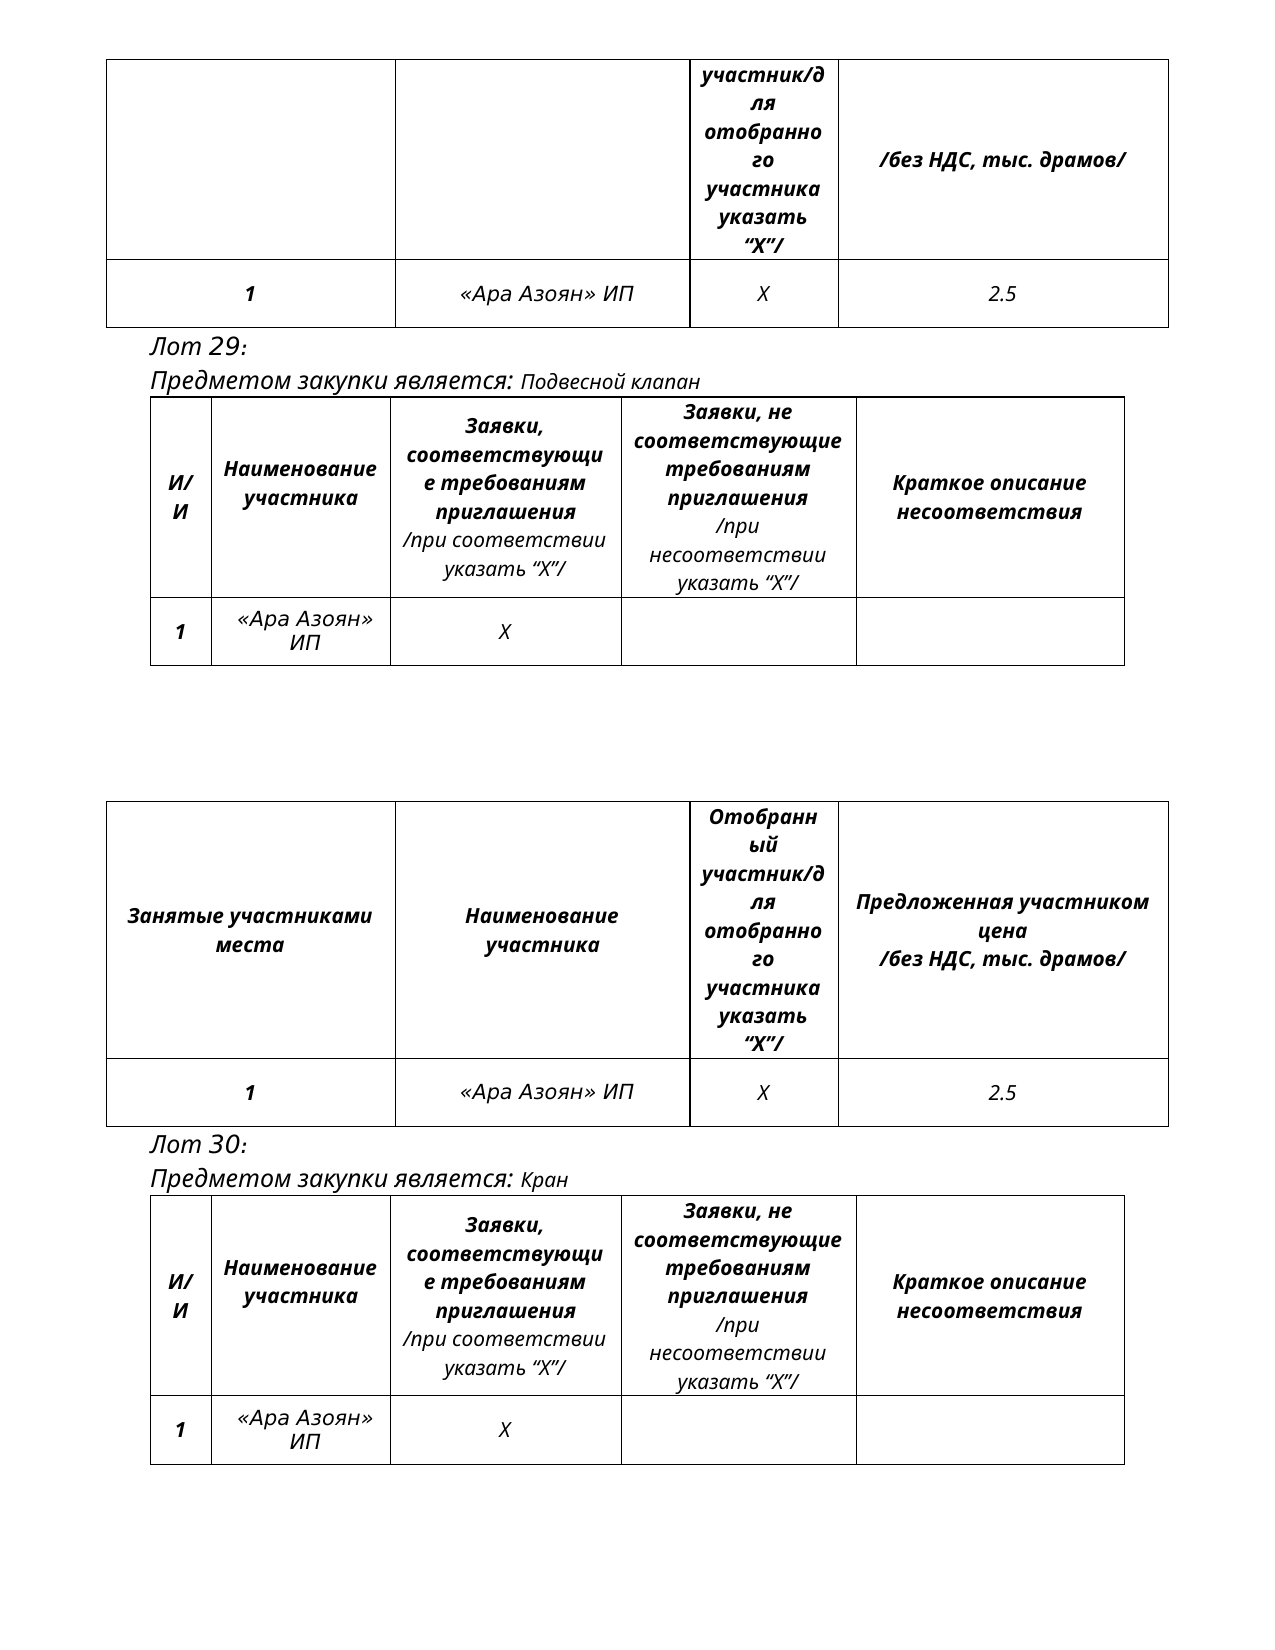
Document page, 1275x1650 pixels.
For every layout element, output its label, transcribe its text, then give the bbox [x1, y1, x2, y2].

table_header И/И [151, 398, 211, 597]
table_cell X [691, 1059, 838, 1126]
table_cell 1 [151, 598, 211, 665]
table_cell 1 [107, 1059, 395, 1126]
table_header Занятые участниками места [107, 802, 395, 1058]
table_cell X [691, 260, 838, 327]
table_cell 2.5 [839, 260, 1168, 327]
table_cell 2.5 [839, 1059, 1168, 1126]
table_cell «Ара Азоян» ИП [396, 1059, 689, 1126]
table_header Отобранный участник/для отобранного участника указать “X”/ [691, 802, 838, 1058]
table_header Заявки, соответствующие требованиям приглашения /при соответствии указать “X”/ [391, 398, 621, 597]
text Лот 30։ [150, 1127, 1125, 1161]
table_cell 1 [151, 1396, 211, 1463]
table_header Заявки, не соответствующие требованиям приглашения /при несоответствии указать “X”/ [622, 398, 856, 597]
table_header Заявки, соответствующие требованиям приглашения /при соответствии указать “X”/ [391, 1196, 621, 1395]
table_header Предложенная участником цена /без НДС, тыс. драмов/ [839, 802, 1168, 1058]
table_header Краткое описание несоответствия [857, 398, 1124, 597]
table_cell [857, 1396, 1124, 1463]
table_cell «Ара Азоян» ИП [212, 598, 390, 665]
table_header Наименование участника [212, 398, 390, 597]
table_cell «Ара Азоян» ИП [396, 260, 689, 327]
table_cell [857, 598, 1124, 665]
text Лот 29։ [150, 328, 1125, 362]
table_cell 1 [107, 260, 395, 327]
table_header И/И [151, 1196, 211, 1395]
table_cell X [391, 1396, 621, 1463]
table_cell [622, 598, 856, 665]
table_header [691, 60, 838, 259]
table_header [107, 60, 395, 259]
text Предметом закупки является: Кран [150, 1161, 1125, 1195]
text Предметом закупки является: Подвесной клапан [150, 362, 1125, 396]
table_header Краткое описание несоответствия [857, 1196, 1124, 1395]
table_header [839, 60, 1168, 259]
table_header Наименование участника [396, 802, 689, 1058]
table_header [396, 60, 689, 259]
table_cell «Ара Азоян» ИП [212, 1396, 390, 1463]
table_header Наименование участника [212, 1196, 390, 1395]
table_cell X [391, 598, 621, 665]
table_header Заявки, не соответствующие требованиям приглашения /при несоответствии указать “X”/ [622, 1196, 856, 1395]
table_cell [622, 1396, 856, 1463]
